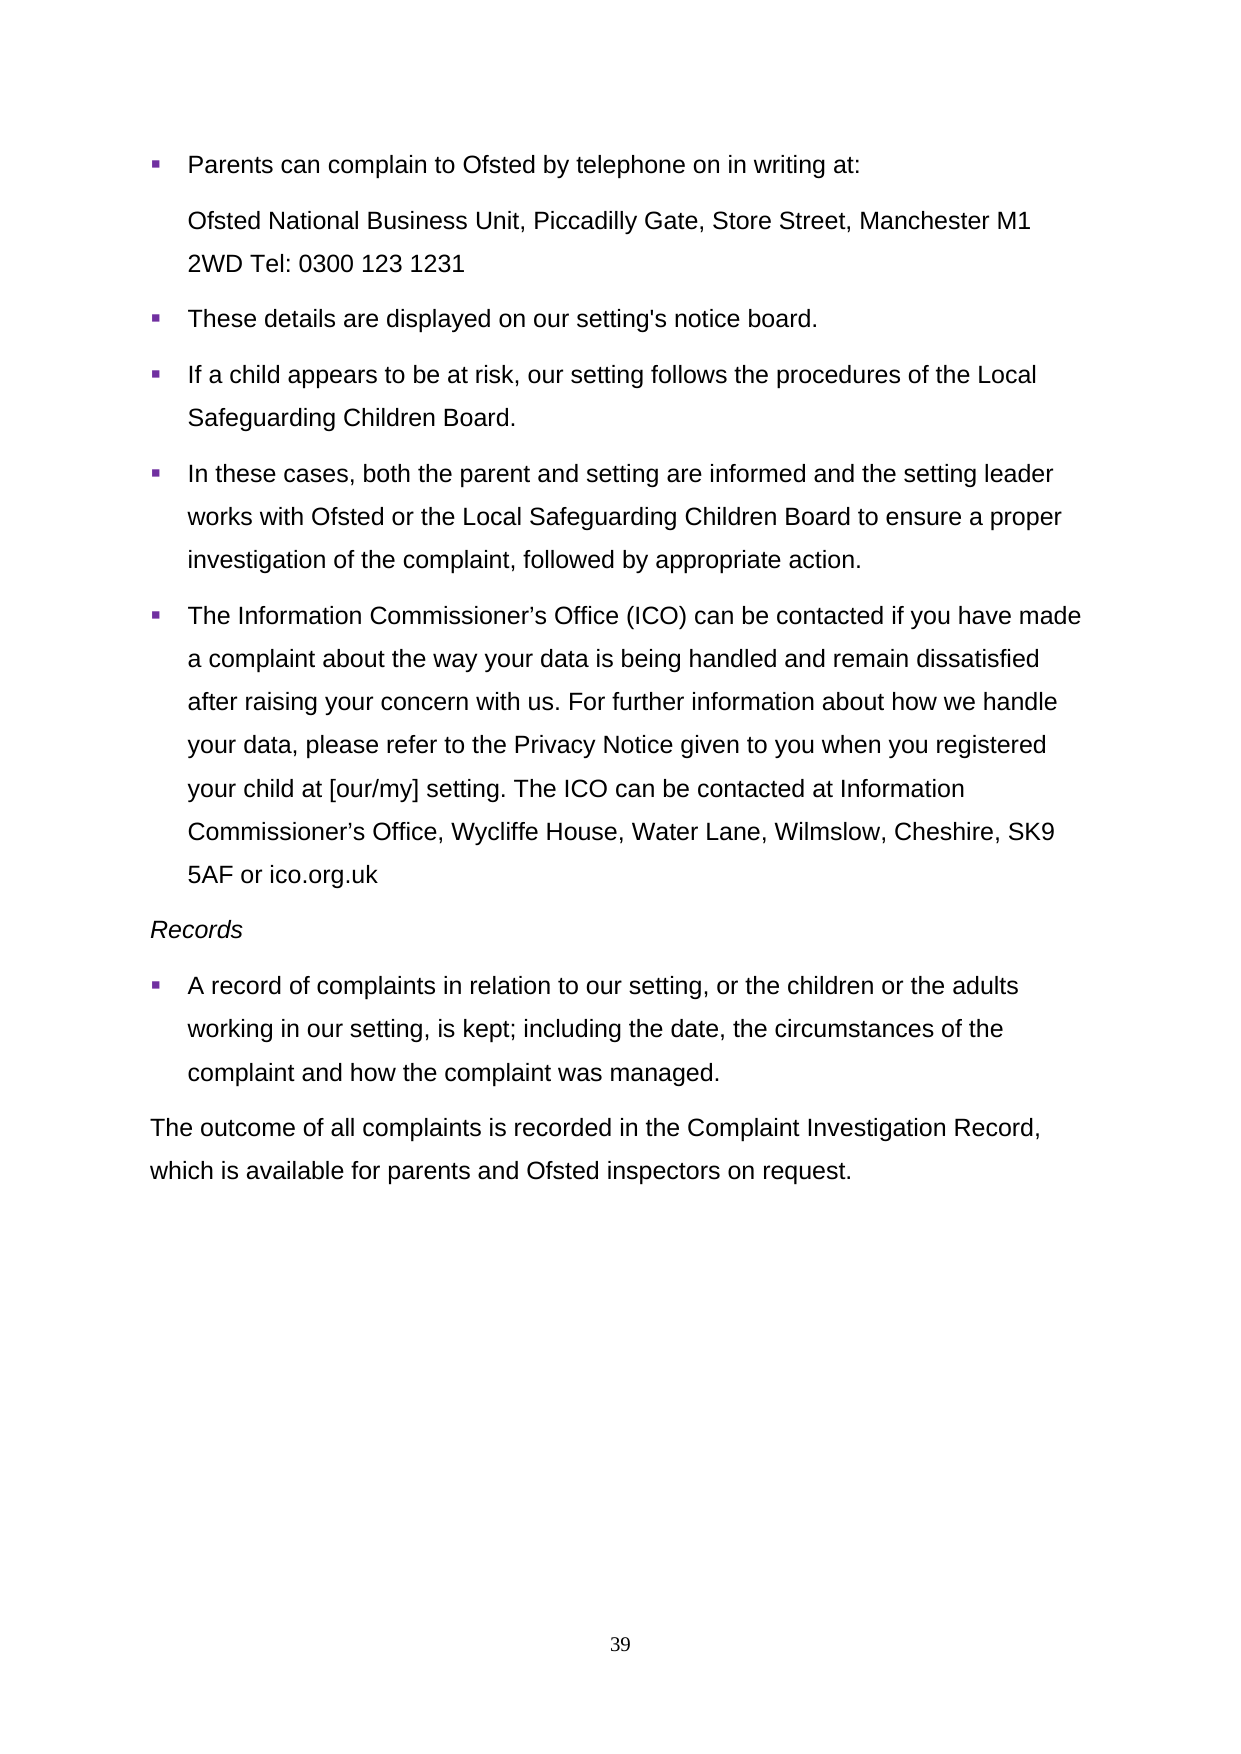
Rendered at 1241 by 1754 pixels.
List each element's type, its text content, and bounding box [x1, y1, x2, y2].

list If a child appears to be at risk, our setting follows the procedures of the Local Safeguarding Children Board. [150, 360, 1090, 432]
text The outcome of all complaints is recorded in the Complaint Investigation Record, which is available for parents and Ofsted inspectors on request. [150, 1113, 1090, 1185]
list These details are displayed on our setting's notice board. [150, 304, 1090, 333]
list In these cases, both the parent and setting are informed and the setting leader works with Ofsted or the Local Safeguarding Children Board to ensure a proper investigation of the complaint, followed by appropriate action. [150, 459, 1090, 574]
list The Information Commissioner’s Office (ICO) can be contacted if you have made a complaint about the way your data is being handled and remain dissatisfied after raising your concern with us. For further information about how we handle your data, please refer to the Privacy Notice given to you when you registered your child at [our/my] setting. The ICO can be contacted at Information Commissioner’s Office, Wycliffe House, Water Lane, Wilmslow, Cheshire, SK9 5AF or ico.org.uk [150, 601, 1090, 889]
text Ofsted National Business Unit, Piccadilly Gate, Store Street, Manchester M1 2WD Tel: 0300 123 1231 [187, 206, 1090, 278]
list Parents can complain to Ofsted by telephone on in writing at: [150, 150, 1090, 179]
text Records [150, 916, 1090, 944]
list A record of complaints in relation to our setting, or the children or the adults working in our setting, is kept; including the date, the circumstances of the complaint and how the complaint was managed. [150, 971, 1090, 1086]
